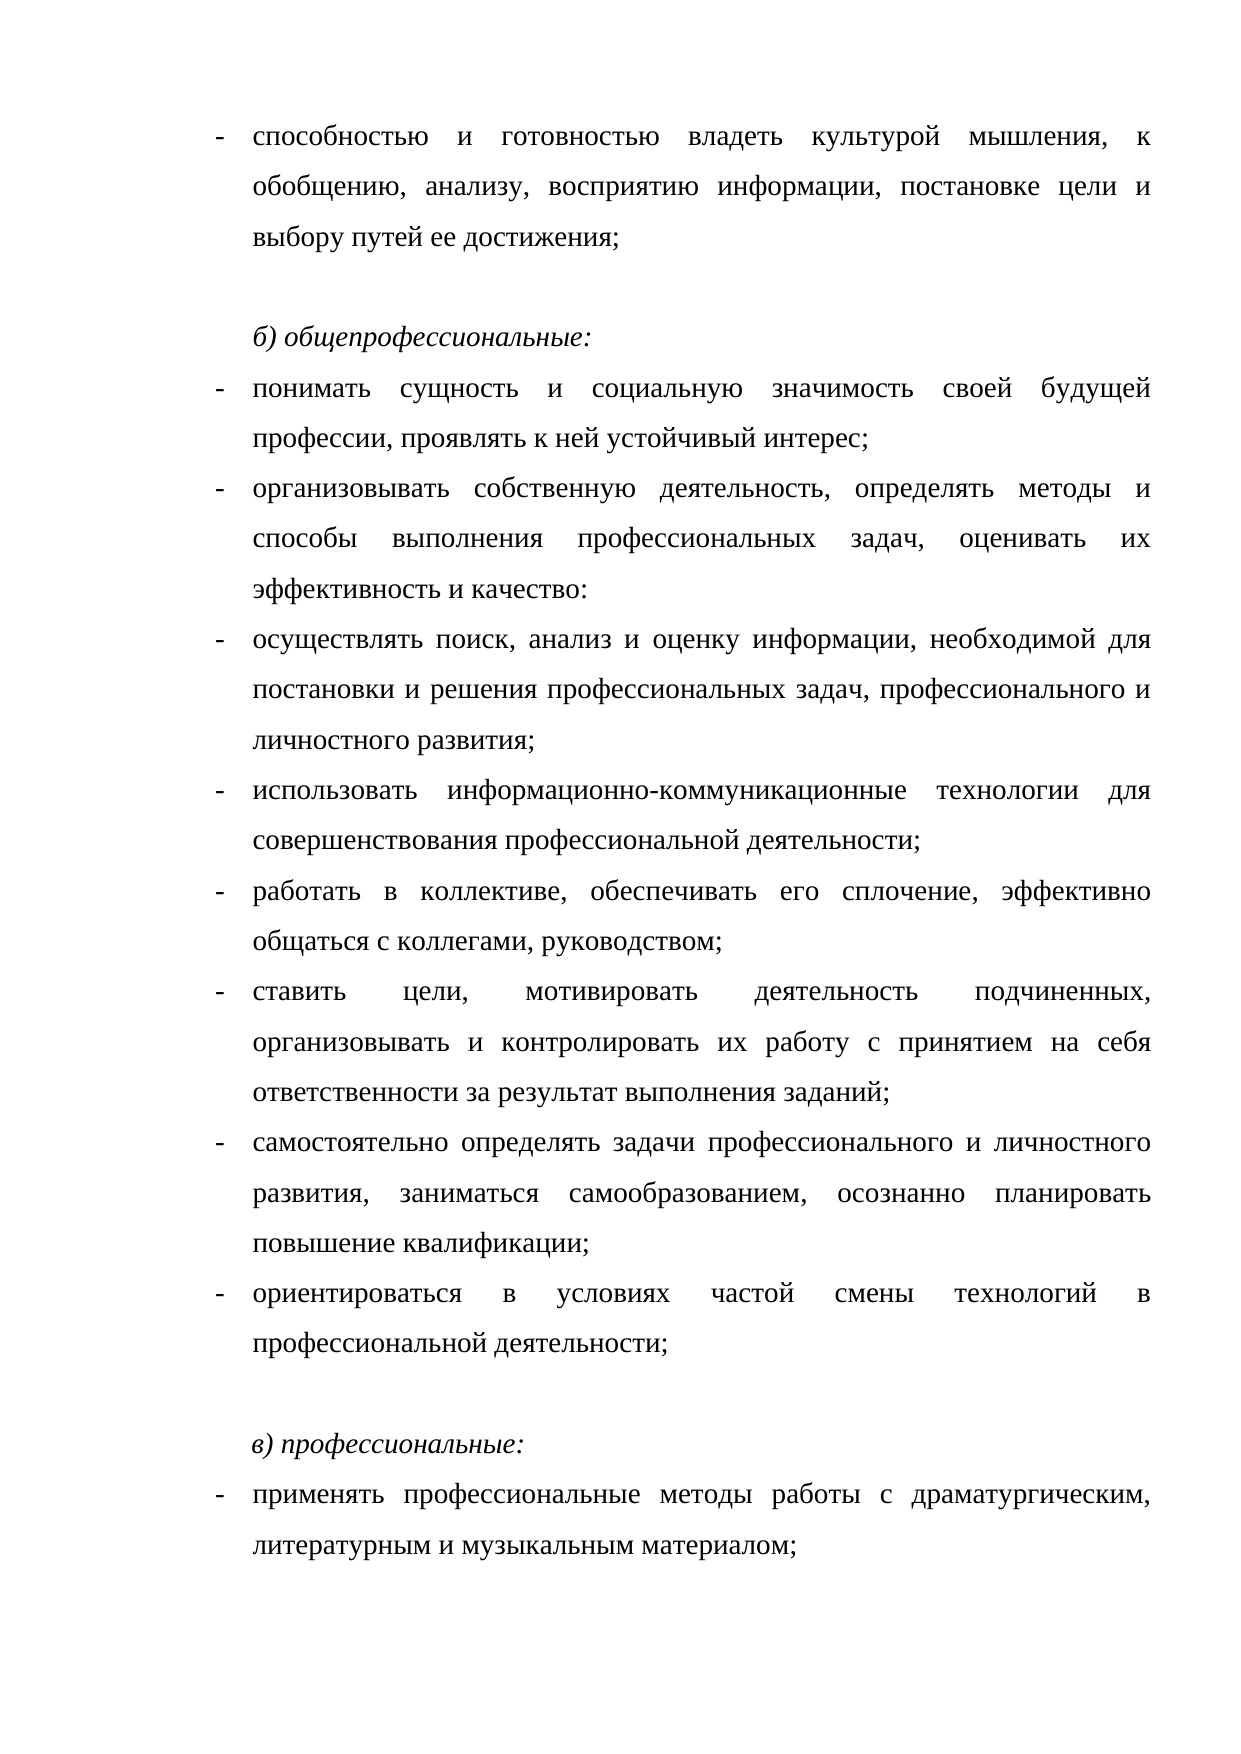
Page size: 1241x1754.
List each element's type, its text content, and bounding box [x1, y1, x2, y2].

list самостоятельно определять задачи профессионального и личностного развития, заниматься самообразованием, осознанно планировать повышение квалификации; [215, 1124, 1152, 1258]
list ориентироваться в условиях частой смены технологий в профессиональной деятельности; [215, 1275, 1152, 1359]
list работать в коллективе, обеспечивать его сплочение, эффективно общаться с коллегами, руководством; [215, 873, 1152, 957]
list ставить цели, мотивировать деятельность подчиненных, организовывать и контролировать их работу с принятием на себя ответственности за результат выполнения заданий; [215, 973, 1152, 1108]
list использовать информационно-коммуникационные технологии для совершенствования профессиональной деятельности; [215, 772, 1152, 856]
text б) общепрофессиональные: [252, 319, 1152, 353]
list осуществлять поиск, анализ и оценку информации, необходимой для постановки и решения профессиональных задач, профессионального и личностного развития; [215, 621, 1152, 755]
list применять профессиональные методы работы с драматургическим, литературным и музыкальным материалом; [215, 1477, 1152, 1560]
list организовывать собственную деятельность, определять методы и способы выполнения профессиональных задач, оценивать их эффективность и качество: [215, 470, 1152, 604]
list способностью и готовностью владеть культурой мышления, к обобщению, анализу, восприятию информации, постановке цели и выбору путей ее достижения; [215, 118, 1152, 252]
text в) профессиональные: [215, 1426, 1152, 1460]
list понимать сущность и социальную значимость своей будущей профессии, проявлять к ней устойчивый интерес; [215, 370, 1152, 453]
